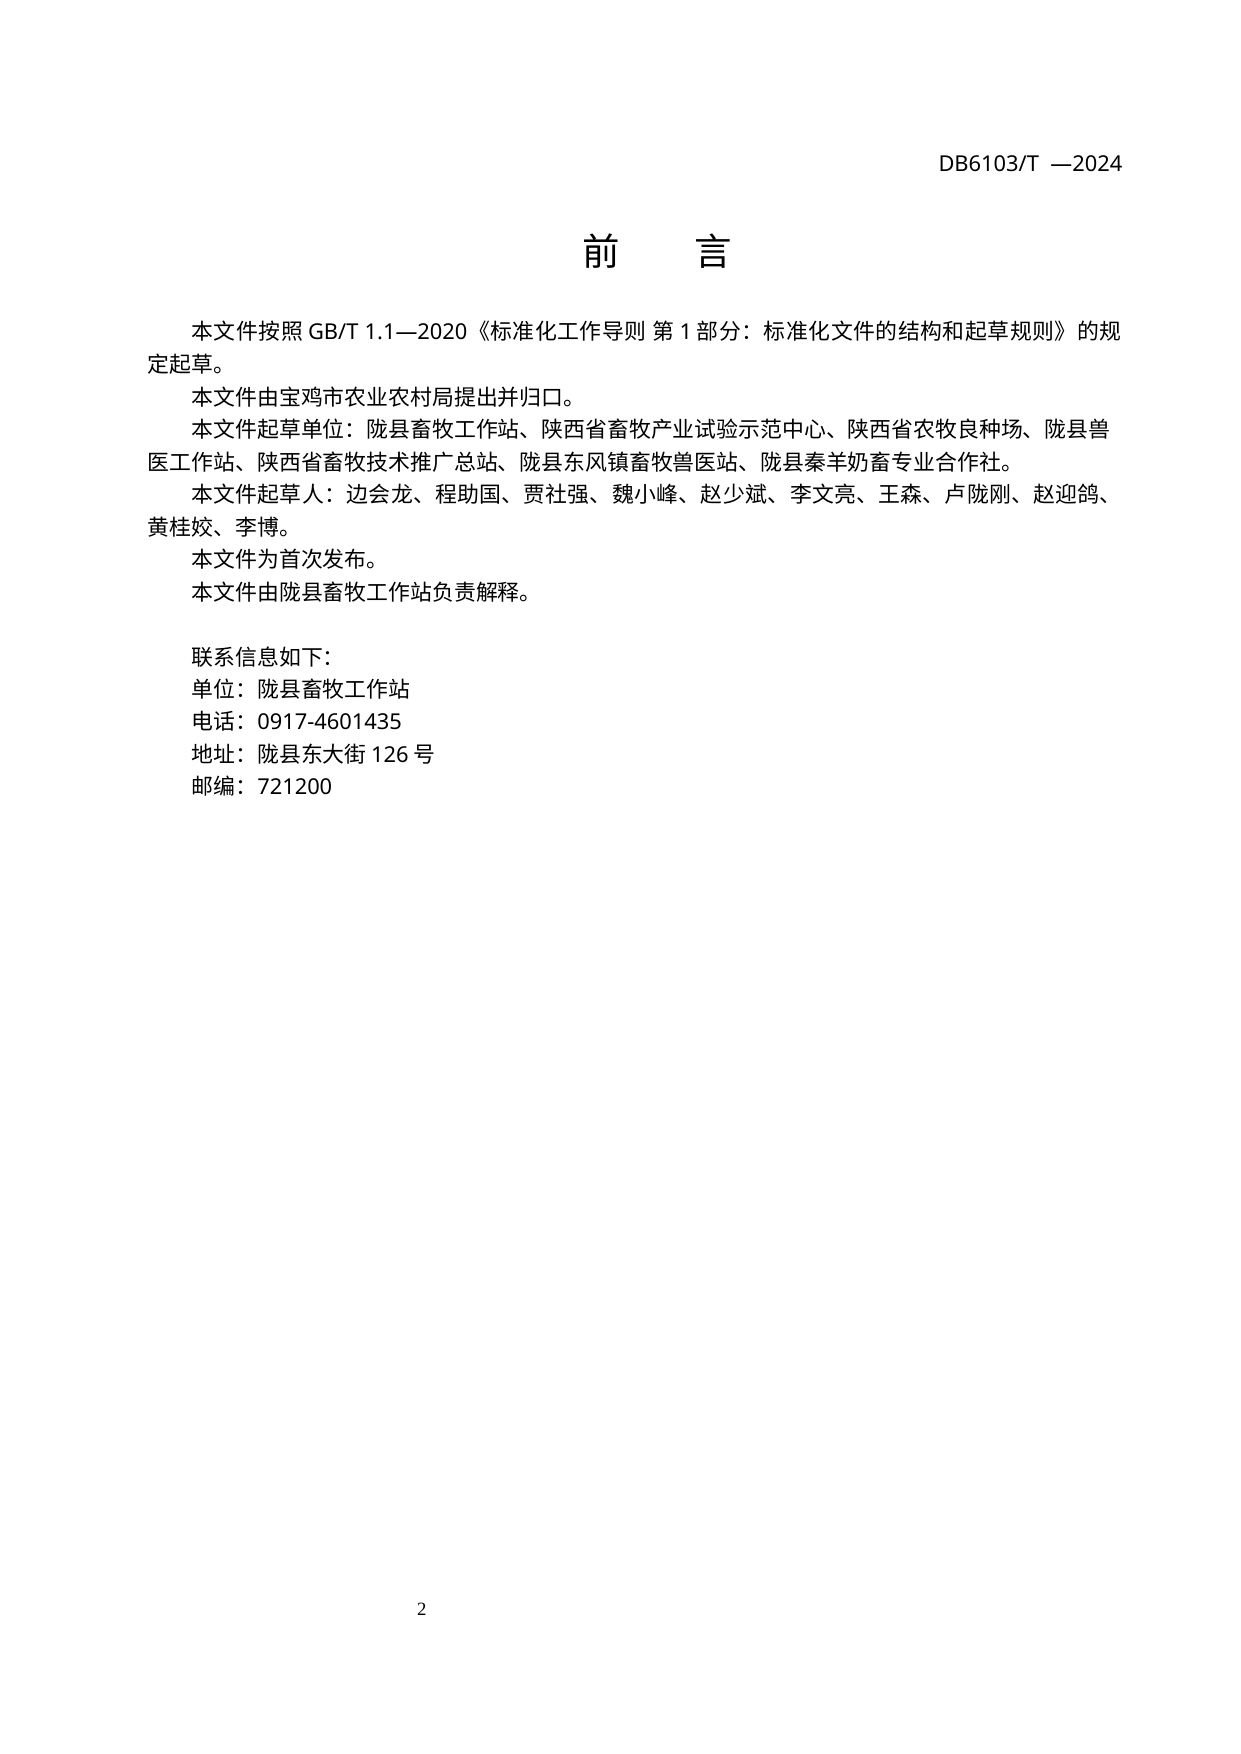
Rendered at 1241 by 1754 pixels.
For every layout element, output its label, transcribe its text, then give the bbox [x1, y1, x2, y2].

text 本文件由宝鸡市农业农村局提出并归口。 [148, 379, 1122, 412]
text 电话：0917-4601435 [148, 704, 1122, 737]
text 前 言 [148, 217, 1122, 282]
text 本文件按照GB/T 1.1—2020《标准化工作导则 第1部分：标准化文件的结构和起草规则》的规定起草。 [148, 314, 1122, 379]
text 本文件起草人：边会龙、程助国、贾社强、魏小峰、赵少斌、李文亮、王森、卢陇刚、赵迎鸽、黄桂姣、李博。 [148, 477, 1122, 542]
text 地址：陇县东大街126号 [148, 737, 1122, 769]
text 邮编：721200 [148, 769, 1122, 802]
text 本文件起草单位：陇县畜牧工作站、陕西省畜牧产业试验示范中心、陕西省农牧良种场、陇县兽医工作站、陕西省畜牧技术推广总站、陇县东风镇畜牧兽医站、陇县秦羊奶畜专业合作社。 [148, 412, 1122, 477]
text 单位：陇县畜牧工作站 [148, 672, 1122, 704]
text 本文件为首次发布。 [148, 542, 1122, 574]
text 联系信息如下： [148, 639, 1122, 672]
text 本文件由陇县畜牧工作站负责解释。 [148, 574, 1122, 607]
